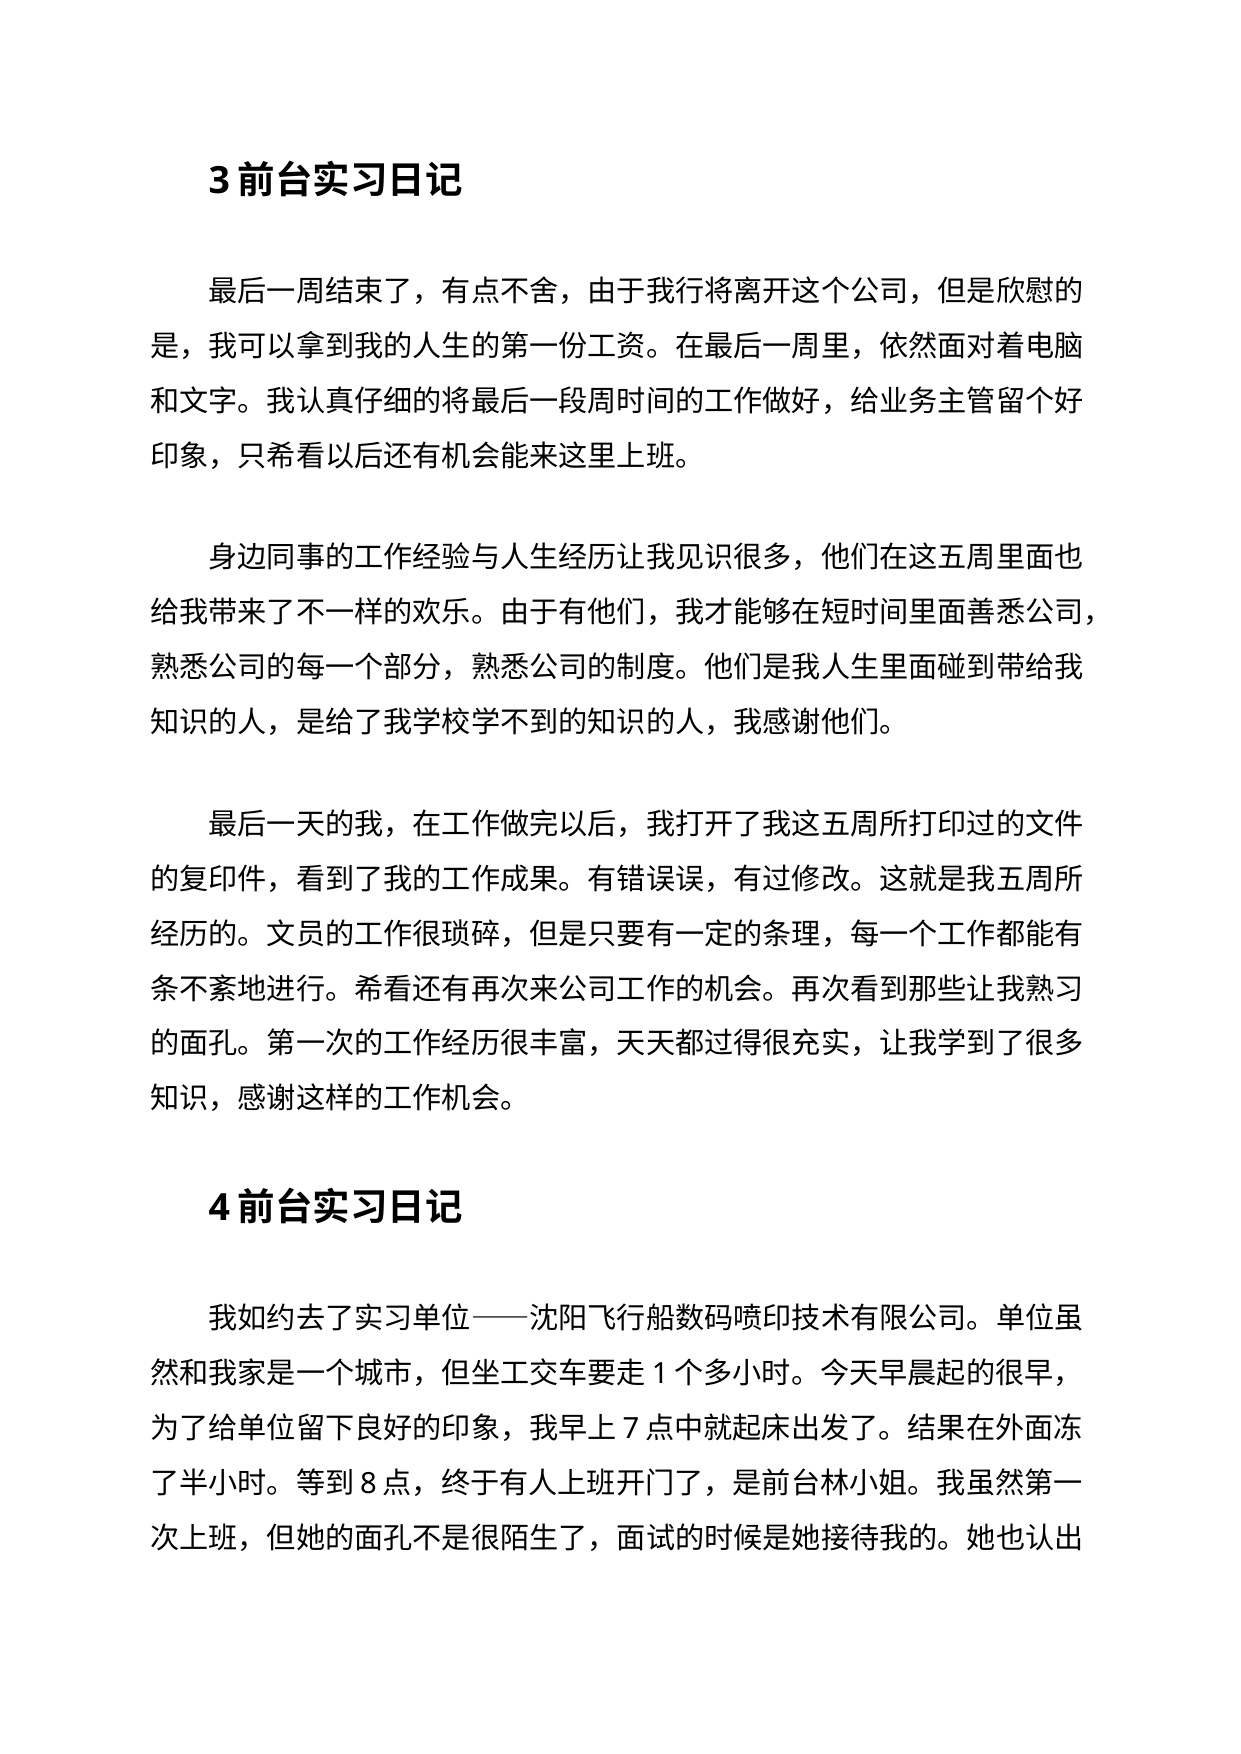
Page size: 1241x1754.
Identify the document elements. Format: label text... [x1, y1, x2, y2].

text 身边同事的工作经验与人生经历让我见识很多，他们在这五周里面也给我带来了不一样的欢乐。由于有他们，我才能够在短时间里面善悉公司，熟悉公司的每一个部分，熟悉公司的制度。他们是我人生里面碰到带给我知识的人，是给了我学校学不到的知识的人，我感谢他们。 [150, 534, 1090, 741]
text 3前台实习日记 [150, 150, 1090, 204]
text 4前台实习日记 [150, 1177, 1090, 1231]
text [150, 1294, 1090, 1557]
text 最后一天的我，在工作做完以后，我打开了我这五周所打印过的文件的复印件，看到了我的工作成果。有错误误，有过修改。这就是我五周所经历的。文员的工作很琐碎，但是只要有一定的条理，每一个工作都能有条不紊地进行。希看还有再次来公司工作的机会。再次看到那些让我熟习的面孔。第一次的工作经历很丰富，天天都过得很充实，让我学到了很多知识，感谢这样的工作机会。 [150, 801, 1090, 1117]
text 最后一周结束了，有点不舍，由于我行将离开这个公司，但是欣慰的是，我可以拿到我的人生的第一份工资。在最后一周里，依然面对着电脑和文字。我认真仔细的将最后一段周时间的工作做好，给业务主管留个好印象，只希看以后还有机会能来这里上班。 [150, 268, 1090, 474]
